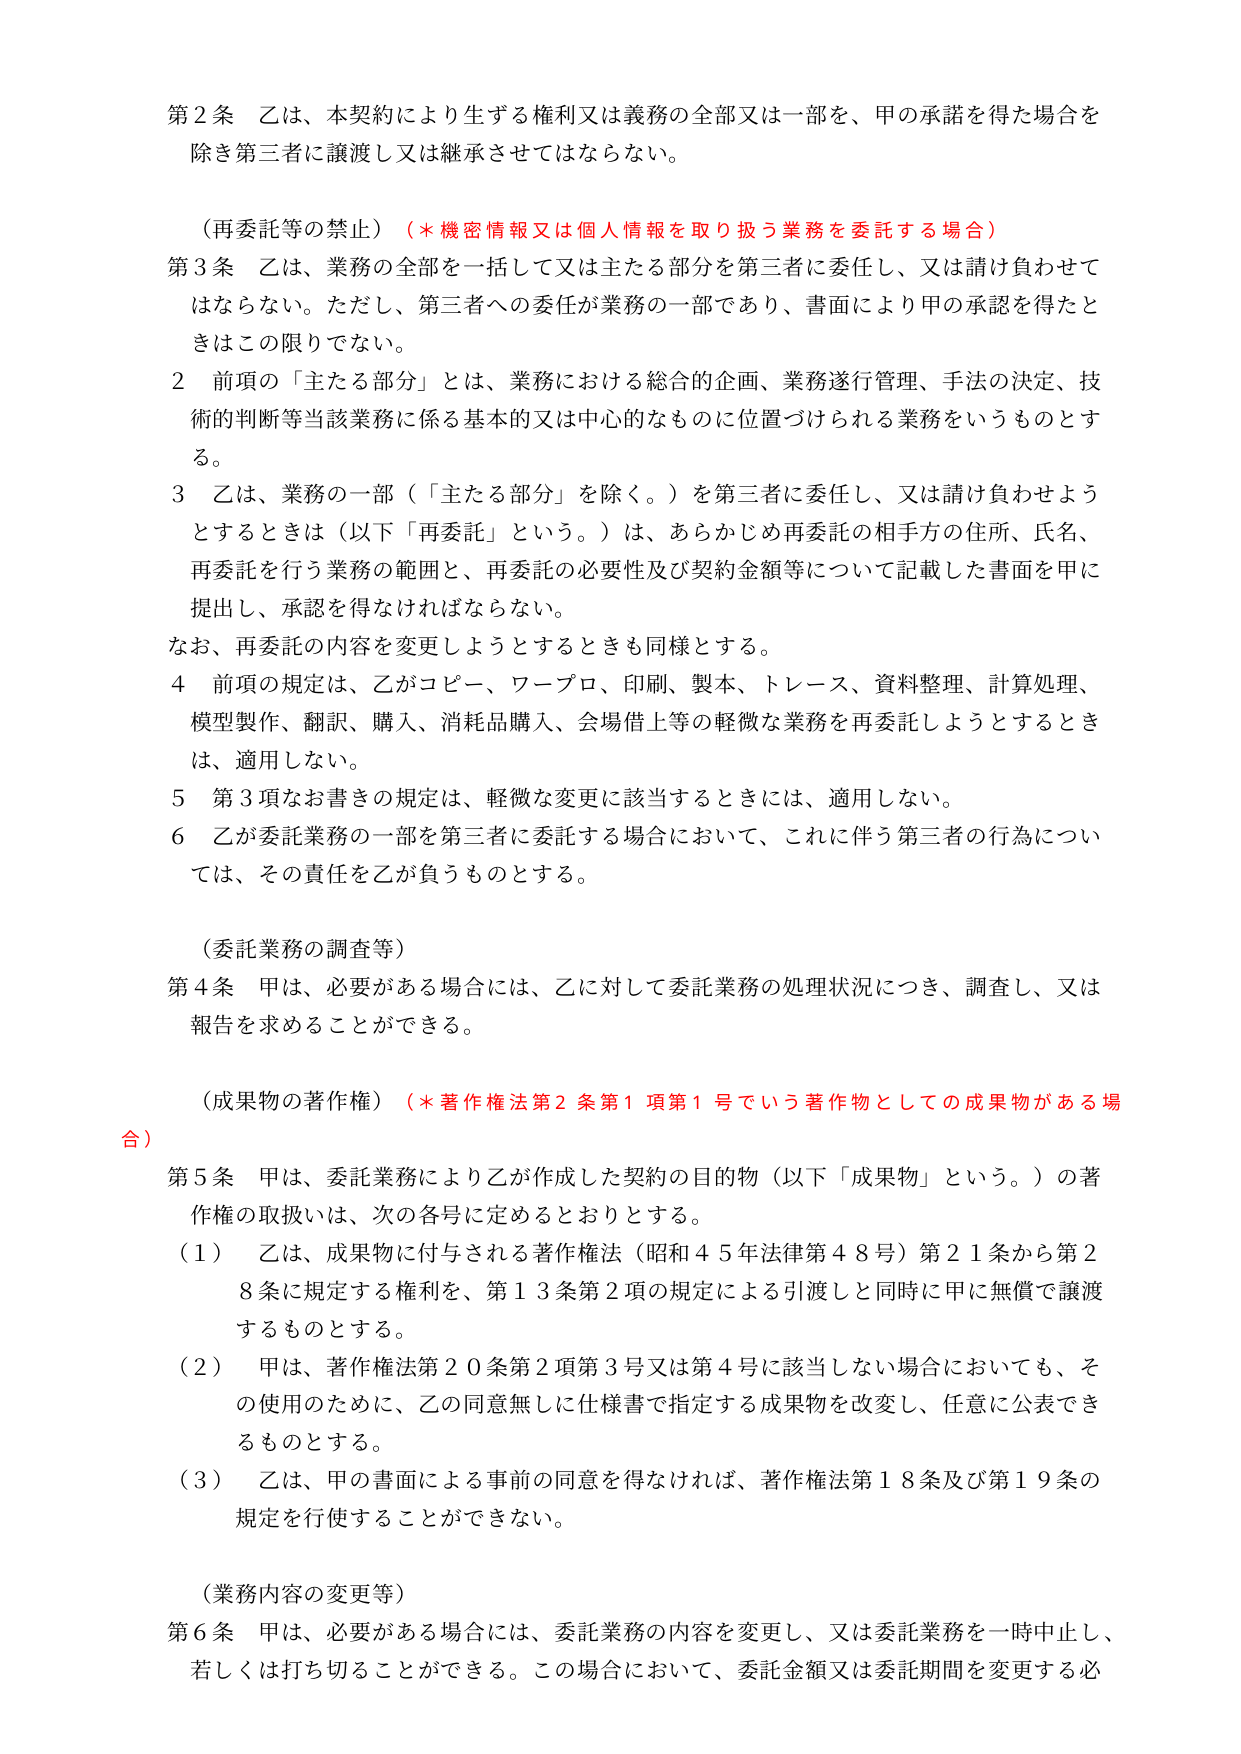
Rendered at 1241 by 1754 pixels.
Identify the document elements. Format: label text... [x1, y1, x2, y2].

text （２） 甲は、著作権法第２０条第２項第３号又は第４号に該当しない場合においても、その使用のために、乙の同意無しに仕様書で指定する成果物を改変し、任意に公表できるものとする。 [161, 1347, 1104, 1460]
text ３ 乙は、業務の一部（「主たる部分」を除く。）を第三者に委任し、又は請け負わせようとするときは（以下「再委託」という。）は、あらかじめ再委託の相手方の住所、氏名、再委託を行う業務の範囲と、再委託の必要性及び契約金額等について記載した書面を甲に提出し、承認を得なければならない。 [161, 474, 1104, 626]
text 第５条 甲は、委託業務により乙が作成した契約の目的物（以下「成果物」という。）の著作権の取扱いは、次の各号に定めるとおりとする。 [161, 1157, 1104, 1233]
text ６ 乙が委託業務の一部を第三者に委託する場合において、これに伴う第三者の行為については、その責任を乙が負うものとする。 [161, 816, 1104, 892]
text （再委託等の禁止）（＊機密情報又は個人情報を取り扱う業務を委託する場合） [121, 209, 1125, 247]
text 第３条 乙は、業務の全部を一括して又は主たる部分を第三者に委任し、又は請け負わせてはならない。ただし、第三者への委任が業務の一部であり、書面により甲の承認を得たときはこの限りでない。 [161, 247, 1104, 361]
text なお、再委託の内容を変更しようとするときも同様とする。 [161, 626, 1104, 664]
text ５ 第３項なお書きの規定は、軽微な変更に該当するときには、適用しない。 [161, 778, 1104, 816]
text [161, 1612, 1104, 1688]
text 第２条 乙は、本契約により生ずる権利又は義務の全部又は一部を、甲の承諾を得た場合を除き第三者に譲渡し又は継承させてはならない。 [161, 95, 1104, 171]
text （３） 乙は、甲の書面による事前の同意を得なければ、著作権法第１８条及び第１９条の規定を行使することができない。 [161, 1460, 1104, 1536]
text （委託業務の調査等） [121, 929, 1125, 967]
text 第４条 甲は、必要がある場合には、乙に対して委託業務の処理状況につき、調査し、又は報告を求めることができる。 [161, 967, 1104, 1043]
text （業務内容の変更等） [121, 1574, 1125, 1612]
text （成果物の著作権）（＊著作権法第2条第1項第1号でいう著作物としての成果物がある場合） [121, 1081, 1125, 1157]
text （１） 乙は、成果物に付与される著作権法（昭和４５年法律第４８号）第２１条から第２８条に規定する権利を、第１３条第２項の規定による引渡しと同時に甲に無償で譲渡するものとする。 [161, 1233, 1104, 1347]
text ２ 前項の「主たる部分」とは、業務における総合的企画、業務遂行管理、手法の決定、技術的判断等当該業務に係る基本的又は中心的なものに位置づけられる業務をいうものとする。 [161, 361, 1104, 474]
text ４ 前項の規定は、乙がコピー、ワープロ、印刷、製本、トレース、資料整理、計算処理、模型製作、翻訳、購入、消耗品購入、会場借上等の軽微な業務を再委託しようとするときは、適用しない。 [161, 664, 1104, 778]
